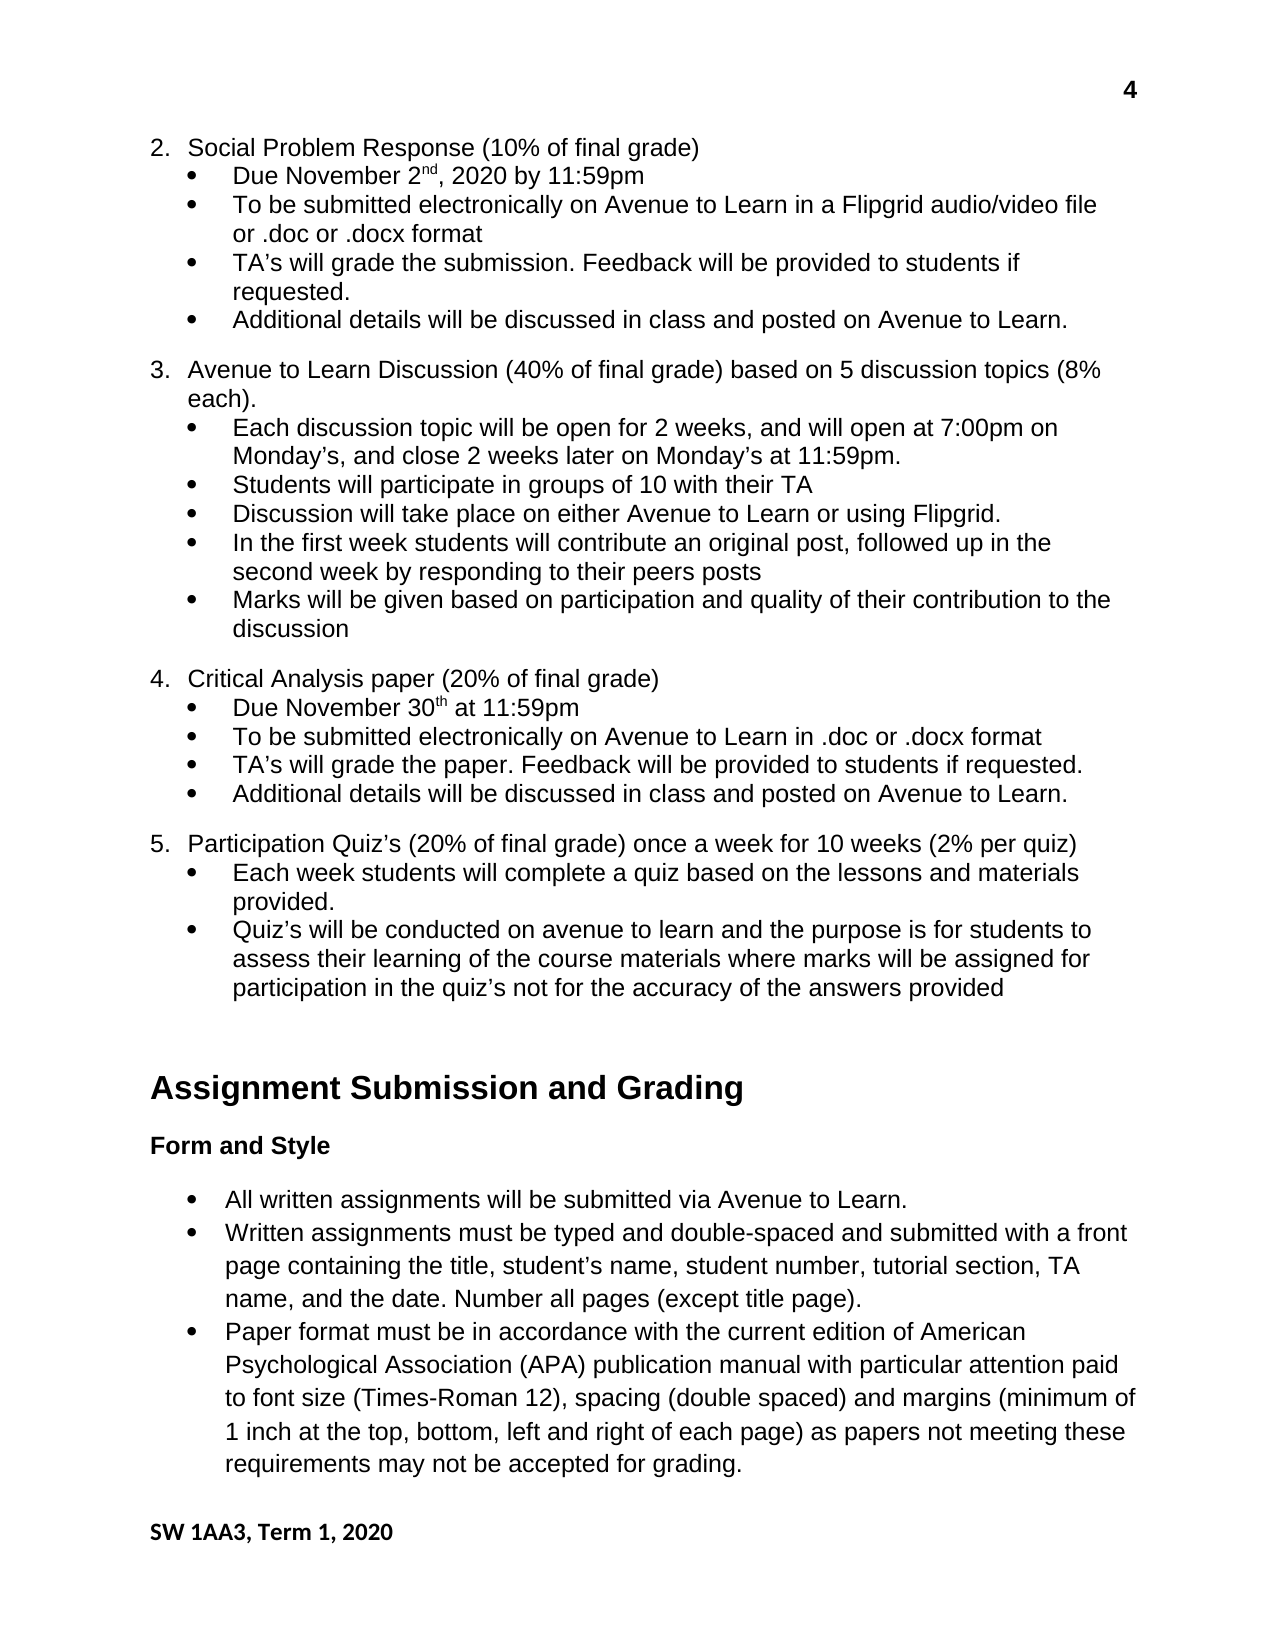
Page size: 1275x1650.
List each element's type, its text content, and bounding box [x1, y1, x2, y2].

list Marks will be given based on participation and quality of their contribution to the discussion [187, 585, 1137, 643]
subtitle Form and Style [150, 1131, 1137, 1160]
list Due November 30th at 11:59pm [187, 693, 1137, 721]
list Written assignments must be typed and double-spaced and submitted with a front page containing the title, student’s name, student number, tutorial section, TA name, and the date. Number all pages (except title page). [187, 1218, 1137, 1313]
list In the first week students will contribute an original post, followed up in the second week by responding to their peers posts [187, 528, 1137, 585]
list Quiz’s will be conducted on avenue to learn and the purpose is for students to assess their learning of the course materials where marks will be assigned for participation in the quiz’s not for the accuracy of the answers provided [187, 915, 1137, 1002]
list Each discussion topic will be open for 2 weeks, and will open at 7:00pm on Monday’s, and close 2 weeks later on Monday’s at 11:59pm. [187, 412, 1137, 470]
subtitle Social Problem Response (10% of final grade) [150, 132, 1137, 161]
list Discussion will take place on either Avenue to Learn or using Flipgrid. [187, 499, 1137, 528]
list TA’s will grade the submission. Feedback will be provided to students if requested. [187, 248, 1137, 305]
list Additional details will be discussed in class and posted on Avenue to Learn. [187, 779, 1137, 808]
list Due November 2nd, 2020 by 11:59pm [187, 161, 1137, 190]
list TA’s will grade the paper. Feedback will be provided to students if requested. [187, 750, 1137, 779]
list To be submitted electronically on Avenue to Learn in a Flipgrid audio/video file or .doc or .docx format [187, 190, 1137, 248]
list Each week students will complete a quiz based on the lessons and materials provided. [187, 858, 1137, 915]
list To be submitted electronically on Avenue to Learn in .doc or .docx format [187, 721, 1137, 750]
subtitle Avenue to Learn Discussion (40% of final grade) based on 5 discussion topics (8% each). [150, 355, 1137, 412]
list Students will participate in groups of 10 with their TA [187, 470, 1137, 499]
subtitle Participation Quiz’s (20% of final grade) once a week for 10 weeks (2% per quiz) [150, 829, 1137, 858]
subtitle Assignment Submission and Grading [150, 1068, 1137, 1106]
list Paper format must be in accordance with the current edition of American Psychological Association (APA) publication manual with particular attention paid to font size (Times-Roman 12), spacing (double spaced) and margins (minimum of 1 inch at the top, bottom, left and right of each page) as papers not meeting these requirements may not be accepted for grading. [187, 1317, 1137, 1478]
list All written assignments will be submitted via Avenue to Learn. [187, 1185, 1137, 1214]
list Additional details will be discussed in class and posted on Avenue to Learn. [187, 305, 1137, 334]
subtitle Critical Analysis paper (20% of final grade) [150, 664, 1137, 693]
